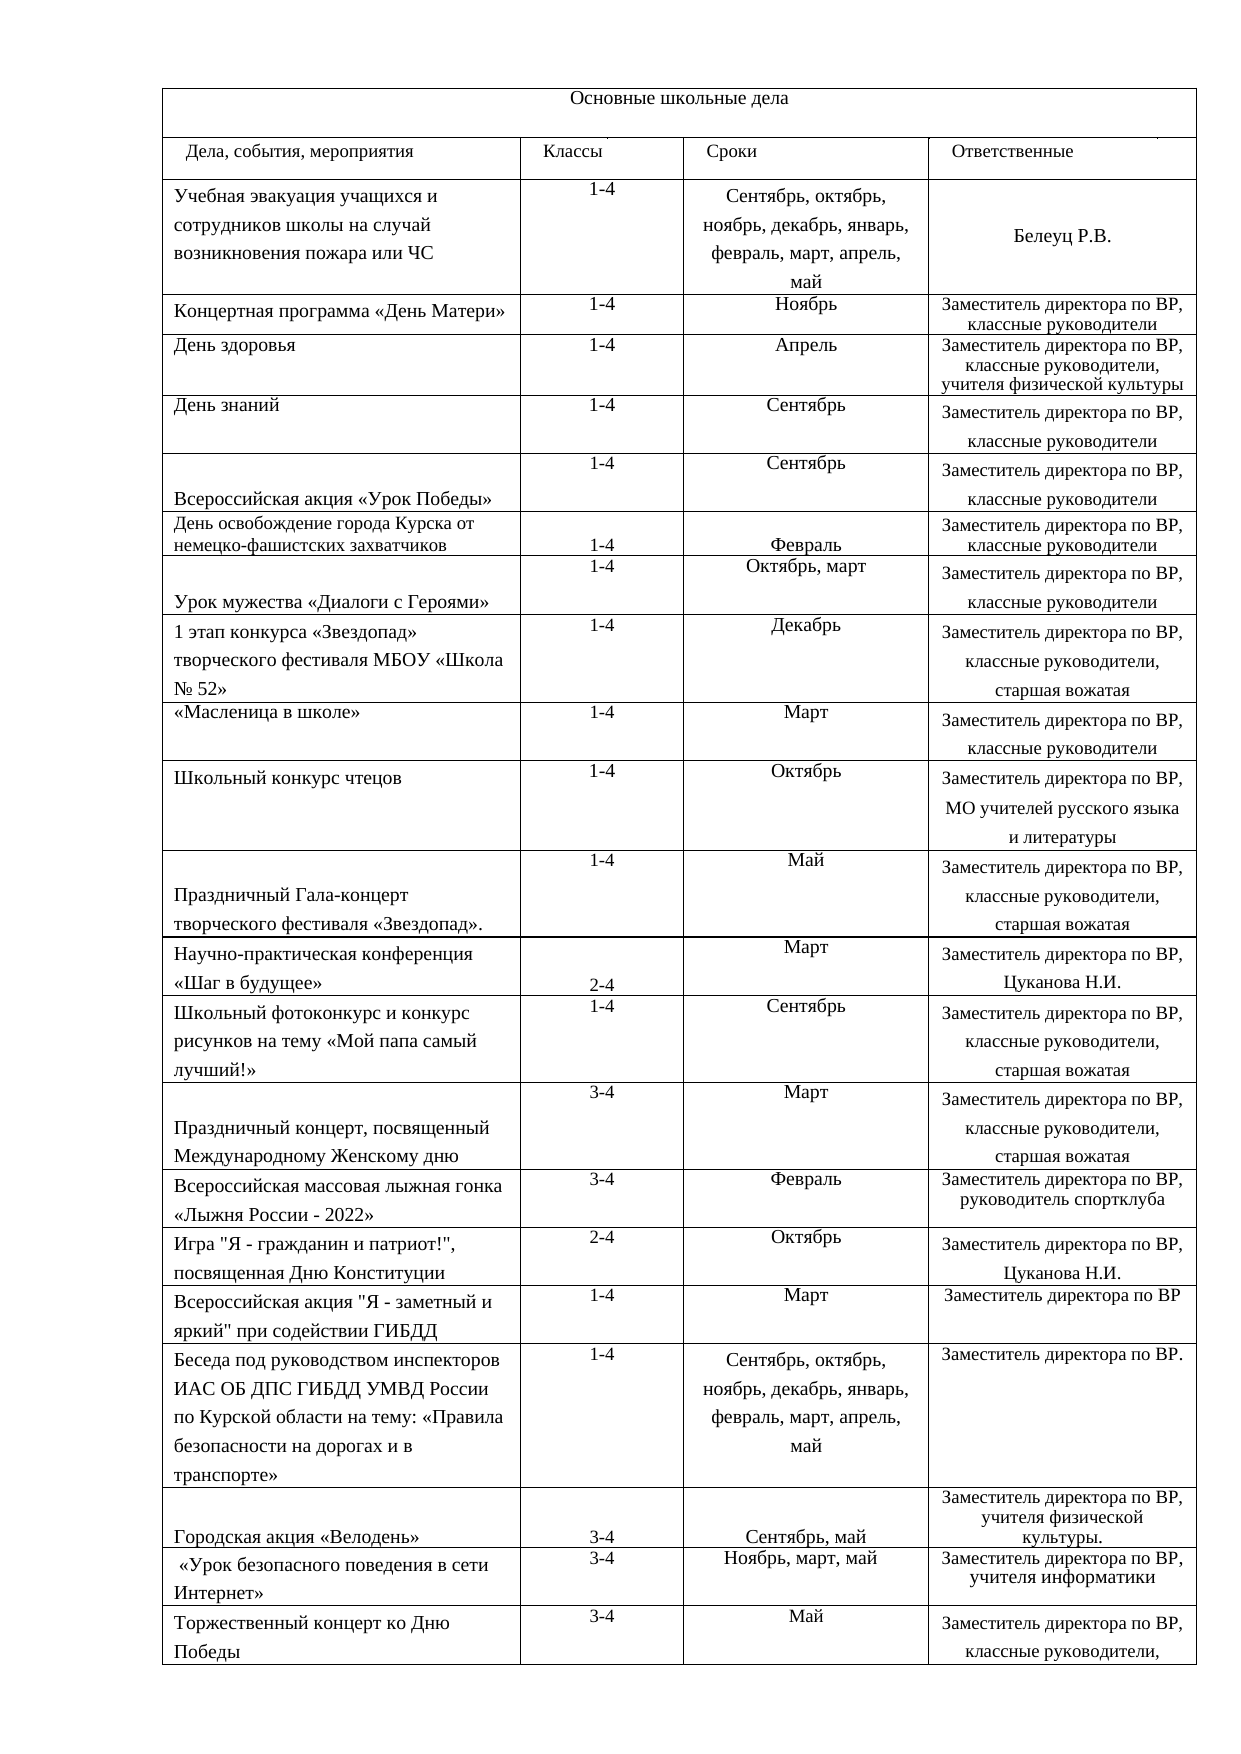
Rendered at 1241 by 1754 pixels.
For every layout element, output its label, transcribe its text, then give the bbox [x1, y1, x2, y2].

table_cell Школьный фотоконкурс и конкурс рисунков на тему «Мой папа самый лучший!» [163, 996, 520, 1082]
table_cell Школьный конкурс чтецов [163, 761, 520, 850]
table_cell Апрель [684, 335, 928, 395]
table_cell День освобождение города Курска от немецко-фашистских захватчиков [163, 512, 520, 555]
table_cell 3-4 [521, 1548, 683, 1605]
table_cell День знаний [163, 396, 520, 453]
table_cell 1-4 [521, 512, 683, 555]
table_cell Дела, события, мероприятия [163, 138, 520, 178]
table_cell Заместитель директора по ВР, Цуканова Н.И. [929, 938, 1196, 995]
table_cell 3-4 [521, 1606, 683, 1664]
table_cell Сентябрь, май [684, 1488, 928, 1547]
table_cell 1-4 [521, 1344, 683, 1487]
table_cell Февраль [684, 512, 928, 555]
table_cell Заместитель директора по ВР, руководитель спортклуба [929, 1170, 1196, 1227]
table_cell 3-4 [521, 1488, 683, 1547]
table_cell Заместитель директора по ВР, учителя физической культуры. [929, 1488, 1196, 1547]
table_cell «Масленица в школе» [163, 703, 520, 760]
table_cell Май [684, 1606, 928, 1664]
table_cell Заместитель директора по ВР, классные руководители, старшая вожатая [929, 615, 1196, 702]
table_cell 1-4 [521, 396, 683, 453]
table_cell Сентябрь [684, 396, 928, 453]
table_cell 1-4 [521, 996, 683, 1082]
table_cell Заместитель директора по ВР, классные руководители [929, 396, 1196, 453]
table_cell Заместитель директора по ВР [929, 1286, 1196, 1343]
table_cell День здоровья [163, 335, 520, 395]
table_cell Март [684, 1083, 928, 1169]
table_cell Октябрь [684, 1228, 928, 1285]
table_cell Городская акция «Велодень» [163, 1488, 520, 1547]
table_cell Заместитель директора по ВР, классные руководители, старшая вожатая [929, 996, 1196, 1082]
table_cell Игра "Я - гражданин и патриот!", посвященная Дню Конституции [163, 1228, 520, 1285]
table_cell 2-4 [521, 938, 683, 995]
table_cell Март [684, 1286, 928, 1343]
table_cell Заместитель директора по ВР, Цуканова Н.И. [929, 1228, 1196, 1285]
table_cell Заместитель директора по ВР, учителя информатики [929, 1548, 1196, 1605]
table_cell 1-4 [521, 180, 683, 294]
table_cell Сентябрь [684, 454, 928, 511]
table_cell Ноябрь [684, 295, 928, 334]
table_cell 1-4 [521, 295, 683, 334]
table_cell Учебная эвакуация учащихся и сотрудников школы на случай возникновения пожара или ЧС [163, 180, 520, 294]
table_cell Научно-практическая конференция «Шаг в будущее» [163, 938, 520, 995]
table_cell Сентябрь, октябрь, ноябрь, декабрь, январь, февраль, март, апрель, май [684, 180, 928, 294]
table_cell 1-4 [521, 335, 683, 395]
table_cell Всероссийская акция «Урок Победы» [163, 454, 520, 511]
table_cell 1-4 [521, 556, 683, 614]
table_cell Белеуц Р.В. [929, 180, 1196, 294]
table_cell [929, 1606, 1196, 1664]
table_cell Сентябрь [684, 996, 928, 1082]
table_cell 3-4 [521, 1170, 683, 1227]
table_cell 1-4 [521, 1286, 683, 1343]
table_cell 1-4 [521, 703, 683, 760]
table_cell «Урок безопасного поведения в сети Интернет» [163, 1548, 520, 1605]
table_cell Всероссийская акция "Я - заметный и яркий" при содействии ГИБДД [163, 1286, 520, 1343]
table_cell Заместитель директора по ВР, классные руководители [929, 556, 1196, 614]
table_cell Ответственные [929, 138, 1196, 178]
table_cell 1 этап конкурса «Звездопад» творческого фестиваля МБОУ «Школа № 52» [163, 615, 520, 702]
table_cell 1-4 [521, 454, 683, 511]
table_cell 2-4 [521, 1228, 683, 1285]
table_cell Классы [521, 138, 683, 178]
table_cell Март [684, 938, 928, 995]
table_cell Октябрь [684, 761, 928, 850]
table_cell Заместитель директора по ВР, классные руководители [929, 703, 1196, 760]
table_cell 1-4 [521, 851, 683, 936]
table_cell Февраль [684, 1170, 928, 1227]
table_cell 1-4 [521, 615, 683, 702]
table_cell Заместитель директора по ВР, классные руководители [929, 295, 1196, 334]
table_cell Концертная программа «День Матери» [163, 295, 520, 334]
table_cell Октябрь, март [684, 556, 928, 614]
table_cell 3-4 [521, 1083, 683, 1169]
table_cell Заместитель директора по ВР, классные руководители, старшая вожатая [929, 1083, 1196, 1169]
table_cell Праздничный концерт, посвященный Международному Женскому дню [163, 1083, 520, 1169]
table_cell Декабрь [684, 615, 928, 702]
table_cell Всероссийская массовая лыжная гонка «Лыжня России - 2022» [163, 1170, 520, 1227]
table_cell Заместитель директора по ВР, классные руководители [929, 512, 1196, 555]
table_cell Сентябрь, октябрь, ноябрь, декабрь, январь, февраль, март, апрель, май [684, 1344, 928, 1487]
table_cell Заместитель директора по ВР. [929, 1344, 1196, 1487]
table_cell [163, 1606, 520, 1664]
table_cell Урок мужества «Диалоги с Героями» [163, 556, 520, 614]
table_cell Основные школьные дела [163, 89, 1196, 137]
table_cell Май [684, 851, 928, 936]
table_cell 1-4 [521, 761, 683, 850]
table_cell Ноябрь, март, май [684, 1548, 928, 1605]
table_cell Сроки [684, 138, 928, 178]
table_cell Праздничный Гала-концерт творческого фестиваля «Звездопад». [163, 851, 520, 936]
table_cell Заместитель директора по ВР, МО учителей русского языка и литературы [929, 761, 1196, 850]
table_cell Март [684, 703, 928, 760]
table_cell Беседа под руководством инспекторов ИАС ОБ ДПС ГИБДД УМВД России по Курской области на тему: «Правила безопасности на дорогах и в транспорте» [163, 1344, 520, 1487]
table_cell Заместитель директора по ВР, классные руководители [929, 454, 1196, 511]
table_cell Заместитель директора по ВР, классные руководители, старшая вожатая [929, 851, 1196, 936]
table_cell Заместитель директора по ВР, классные руководители, учителя физической культуры [929, 335, 1196, 395]
